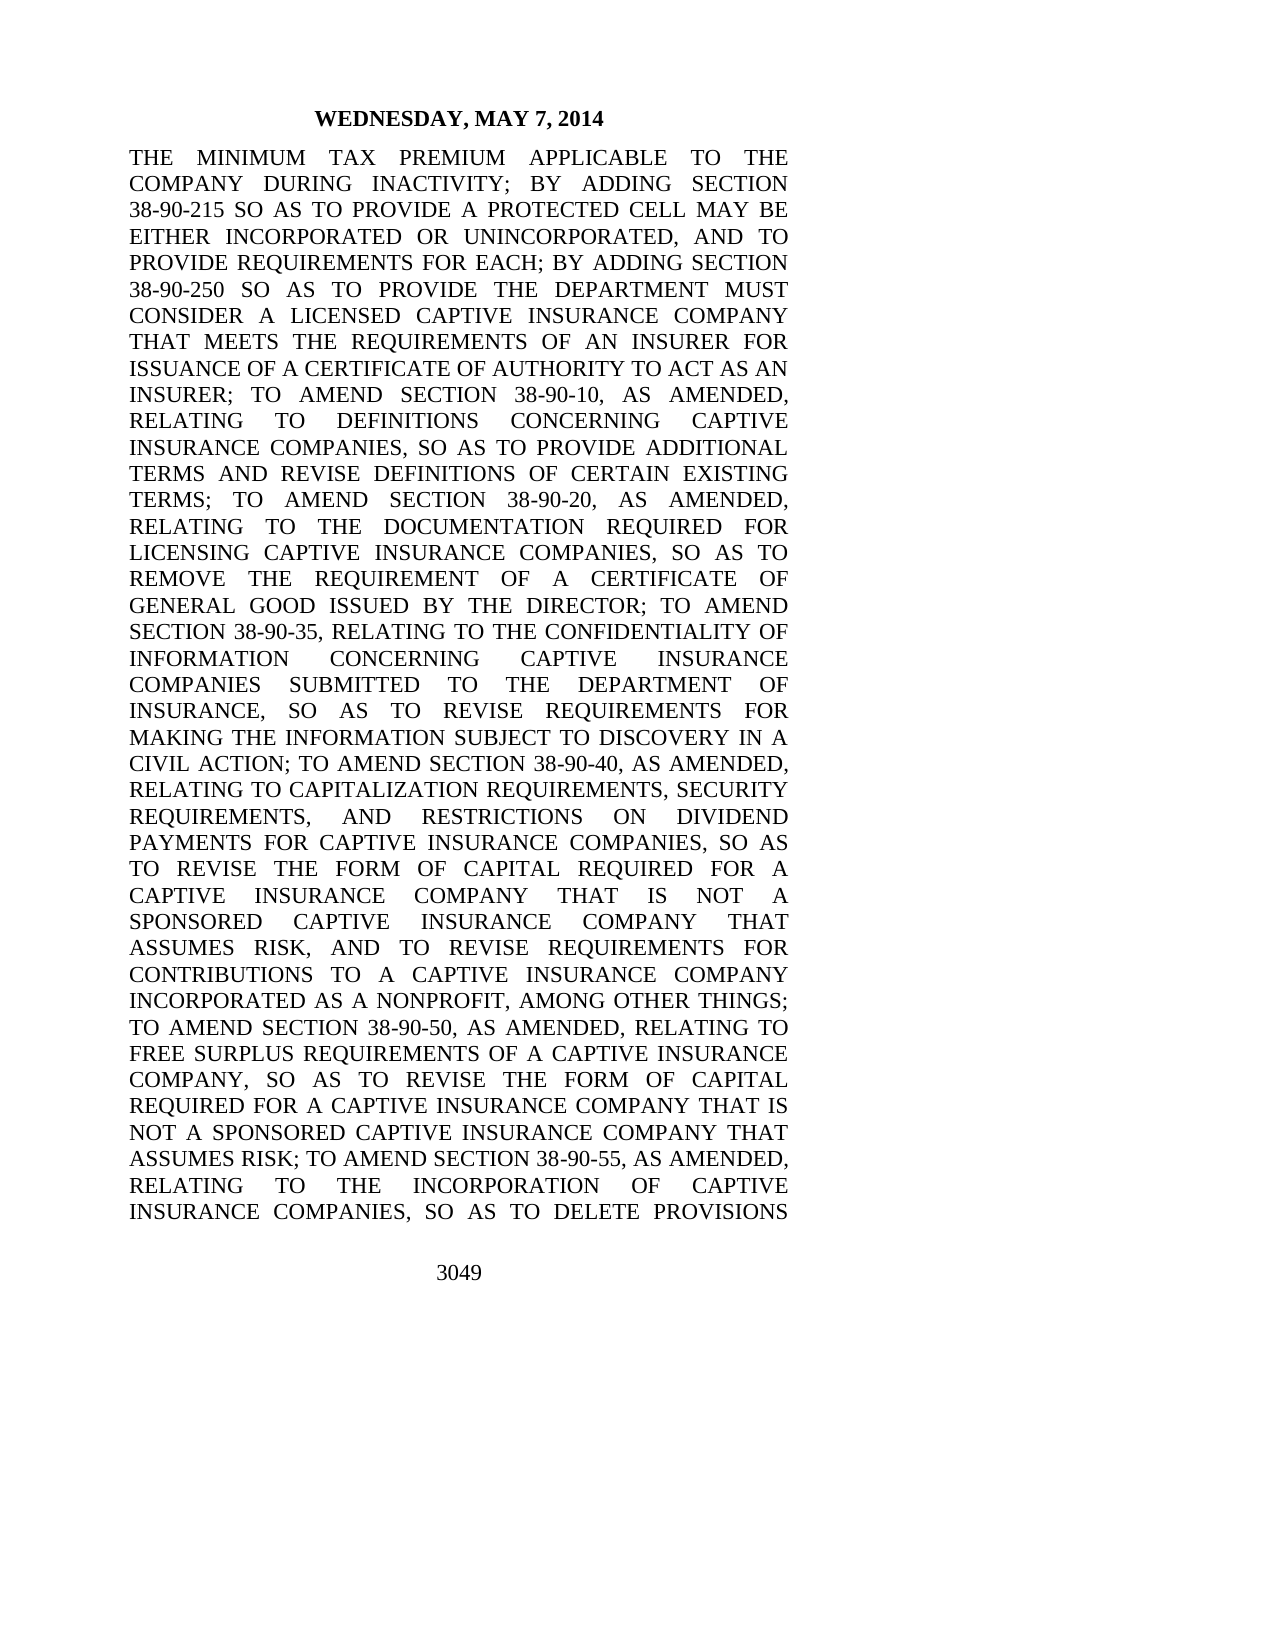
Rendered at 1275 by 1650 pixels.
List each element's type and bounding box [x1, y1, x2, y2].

text [129, 144, 789, 1224]
